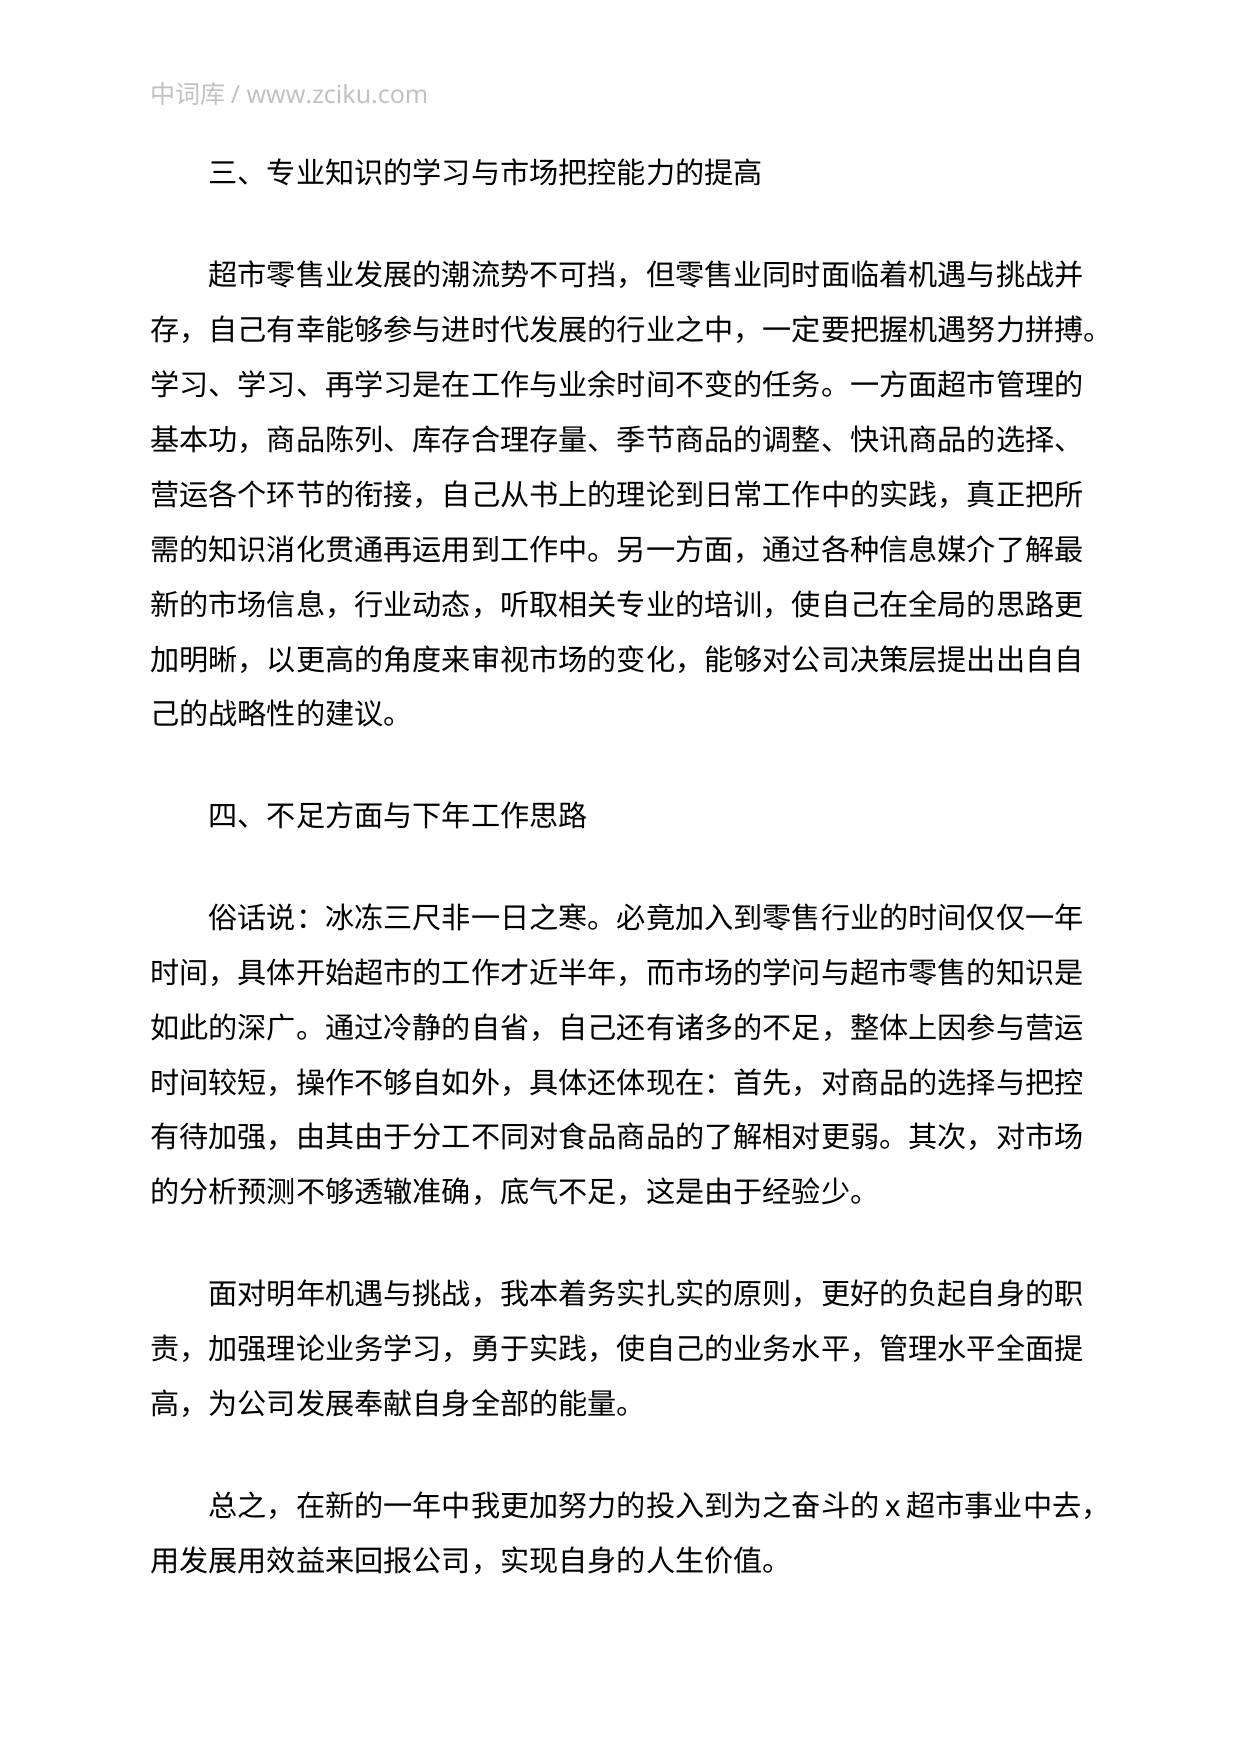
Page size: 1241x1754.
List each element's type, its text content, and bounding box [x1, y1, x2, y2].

text 超市零售业发展的潮流势不可挡，但零售业同时面临着机遇与挑战并存，自己有幸能够参与进时代发展的行业之中，一定要把握机遇努力拼搏。学习、学习、再学习是在工作与业余时间不变的任务。一方面超市管理的基本功，商品陈列、库存合理存量、季节商品的调整、快讯商品的选择、营运各个环节的衔接，自己从书上的理论到日常工作中的实践，真正把所需的知识消化贯通再运用到工作中。另一方面，通过各种信息媒介了解最新的市场信息，行业动态，听取相关专业的培训，使自己在全局的思路更加明晰，以更高的角度来审视市场的变化，能够对公司决策层提出出自自己的战略性的建议。 [150, 252, 1090, 733]
text 总之，在新的一年中我更加努力的投入到为之奋斗的x超市事业中去，用发展用效益来回报公司，实现自身的人生价值。 [150, 1482, 1090, 1579]
text 俗话说：冰冻三尺非一日之寒。必竟加入到零售行业的时间仅仅一年时间，具体开始超市的工作才近半年，而市场的学问与超市零售的知识是如此的深广。通过冷静的自省，自己还有诸多的不足，整体上因参与营运时间较短，操作不够自如外，具体还体现在：首先，对商品的选择与把控有待加强，由其由于分工不同对食品商品的了解相对更弱。其次，对市场的分析预测不够透辙准确，底气不足，这是由于经验少。 [150, 894, 1090, 1211]
text 面对明年机遇与挑战，我本着务实扎实的原则，更好的负起自身的职责，加强理论业务学习，勇于实践，使自己的业务水平，管理水平全面提高，为公司发展奉献自身全部的能量。 [150, 1271, 1090, 1423]
text 三、专业知识的学习与市场把控能力的提高 [150, 150, 1090, 192]
text 四、不足方面与下年工作思路 [150, 793, 1090, 835]
